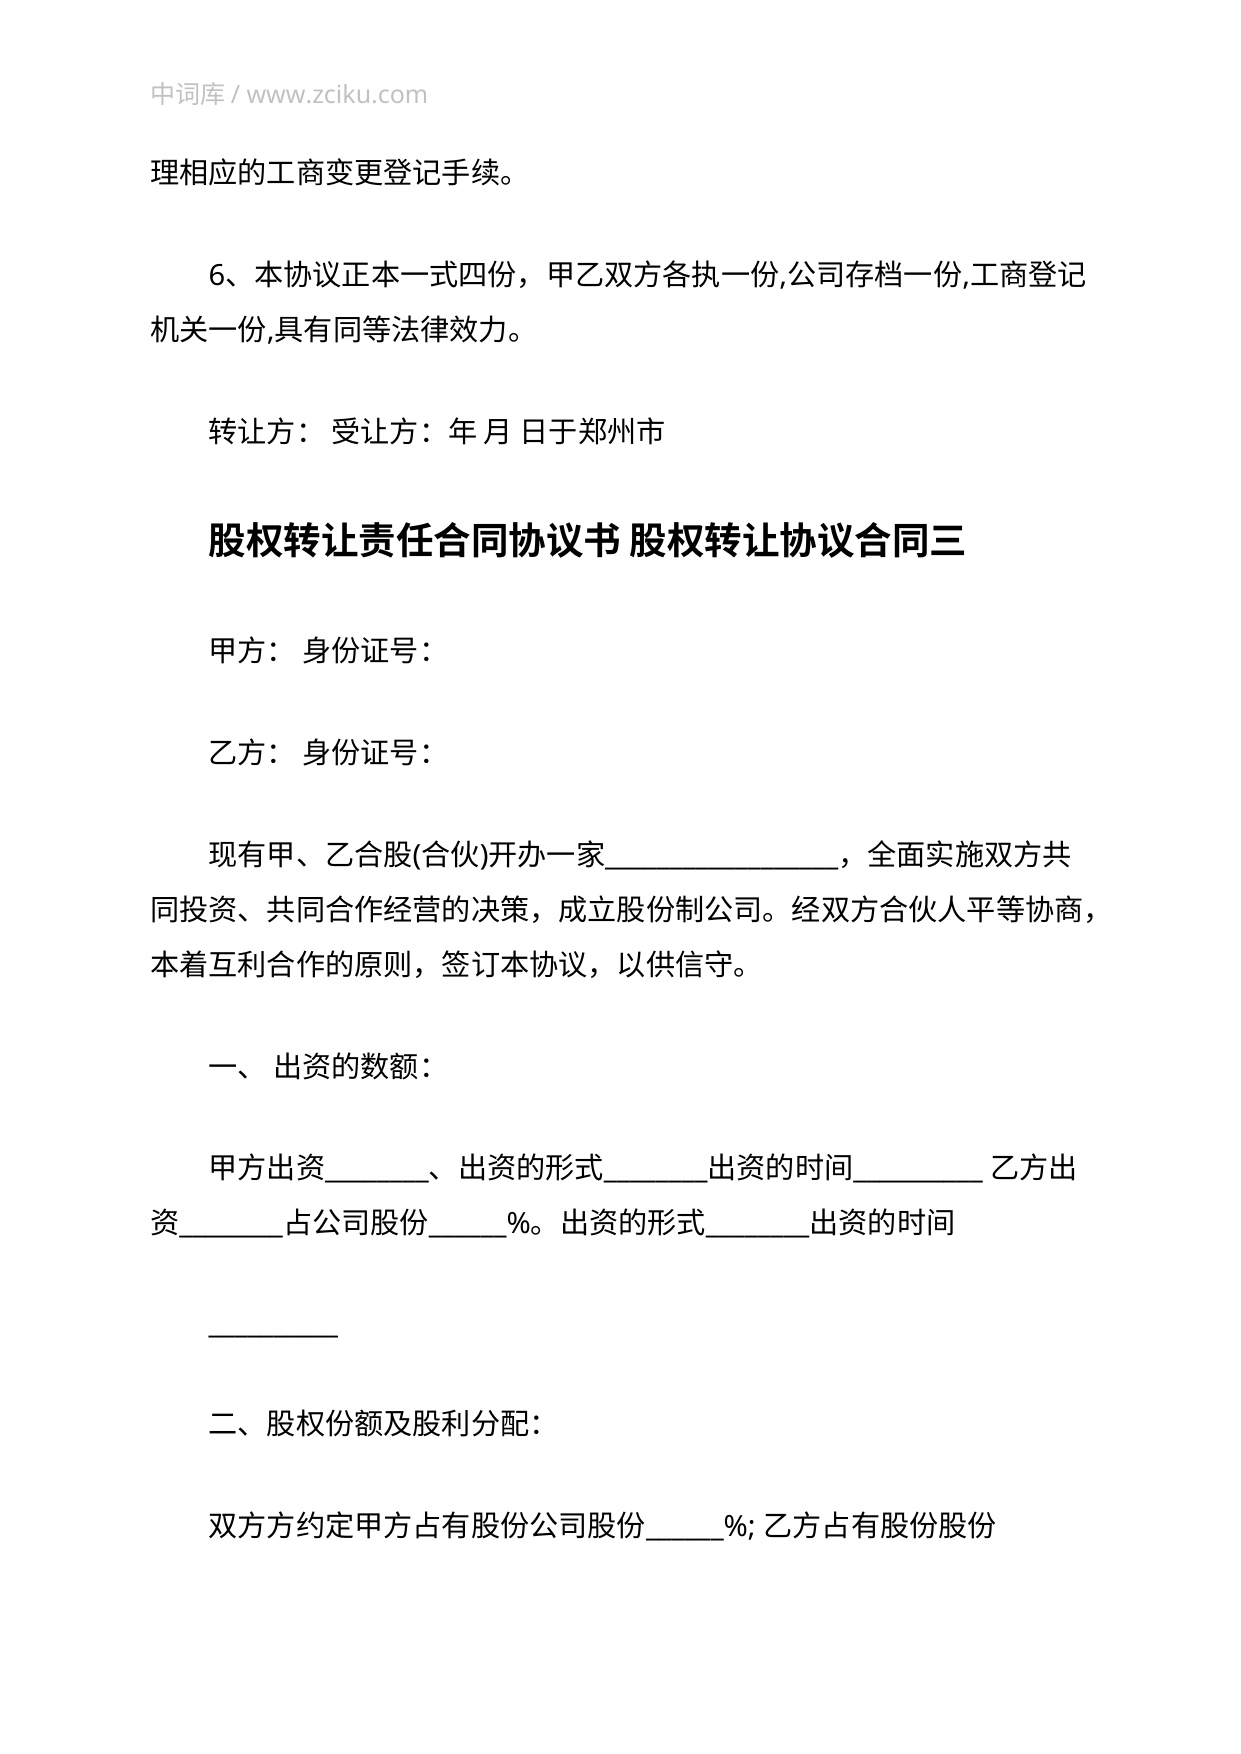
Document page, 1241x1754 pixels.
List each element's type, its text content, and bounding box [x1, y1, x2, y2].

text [150, 150, 1090, 192]
text 一、 出资的数额： [150, 1043, 1090, 1085]
text 现有甲、乙合股(合伙)开办一家__________________，全面实施双方共同投资、共同合作经营的决策，成立股份制公司。经双方合伙人平等协商，本着互利合作的原则，签订本协议，以供信守。 [150, 831, 1090, 984]
text 乙方： 身份证号： [150, 730, 1090, 772]
text 双方方约定甲方占有股份公司股份______%; 乙方占有股份股份 [150, 1502, 1090, 1544]
text 转让方： 受让方：年 月 日于郑州市 [150, 409, 1090, 451]
text 二、股权份额及股利分配： [150, 1400, 1090, 1443]
text 甲方： 身份证号： [150, 628, 1090, 670]
text 股权转让责任合同协议书 股权转让协议合同三 [150, 511, 1090, 565]
text 6、本协议正本一式四份，甲乙双方各执一份,公司存档一份,工商登记机关一份,具有同等法律效力。 [150, 252, 1090, 349]
text 甲方出资________、出资的形式________出资的时间__________ 乙方出资________占公司股份______%。出资的形式________出资的时间 [150, 1145, 1090, 1242]
text __________ [150, 1302, 1090, 1342]
